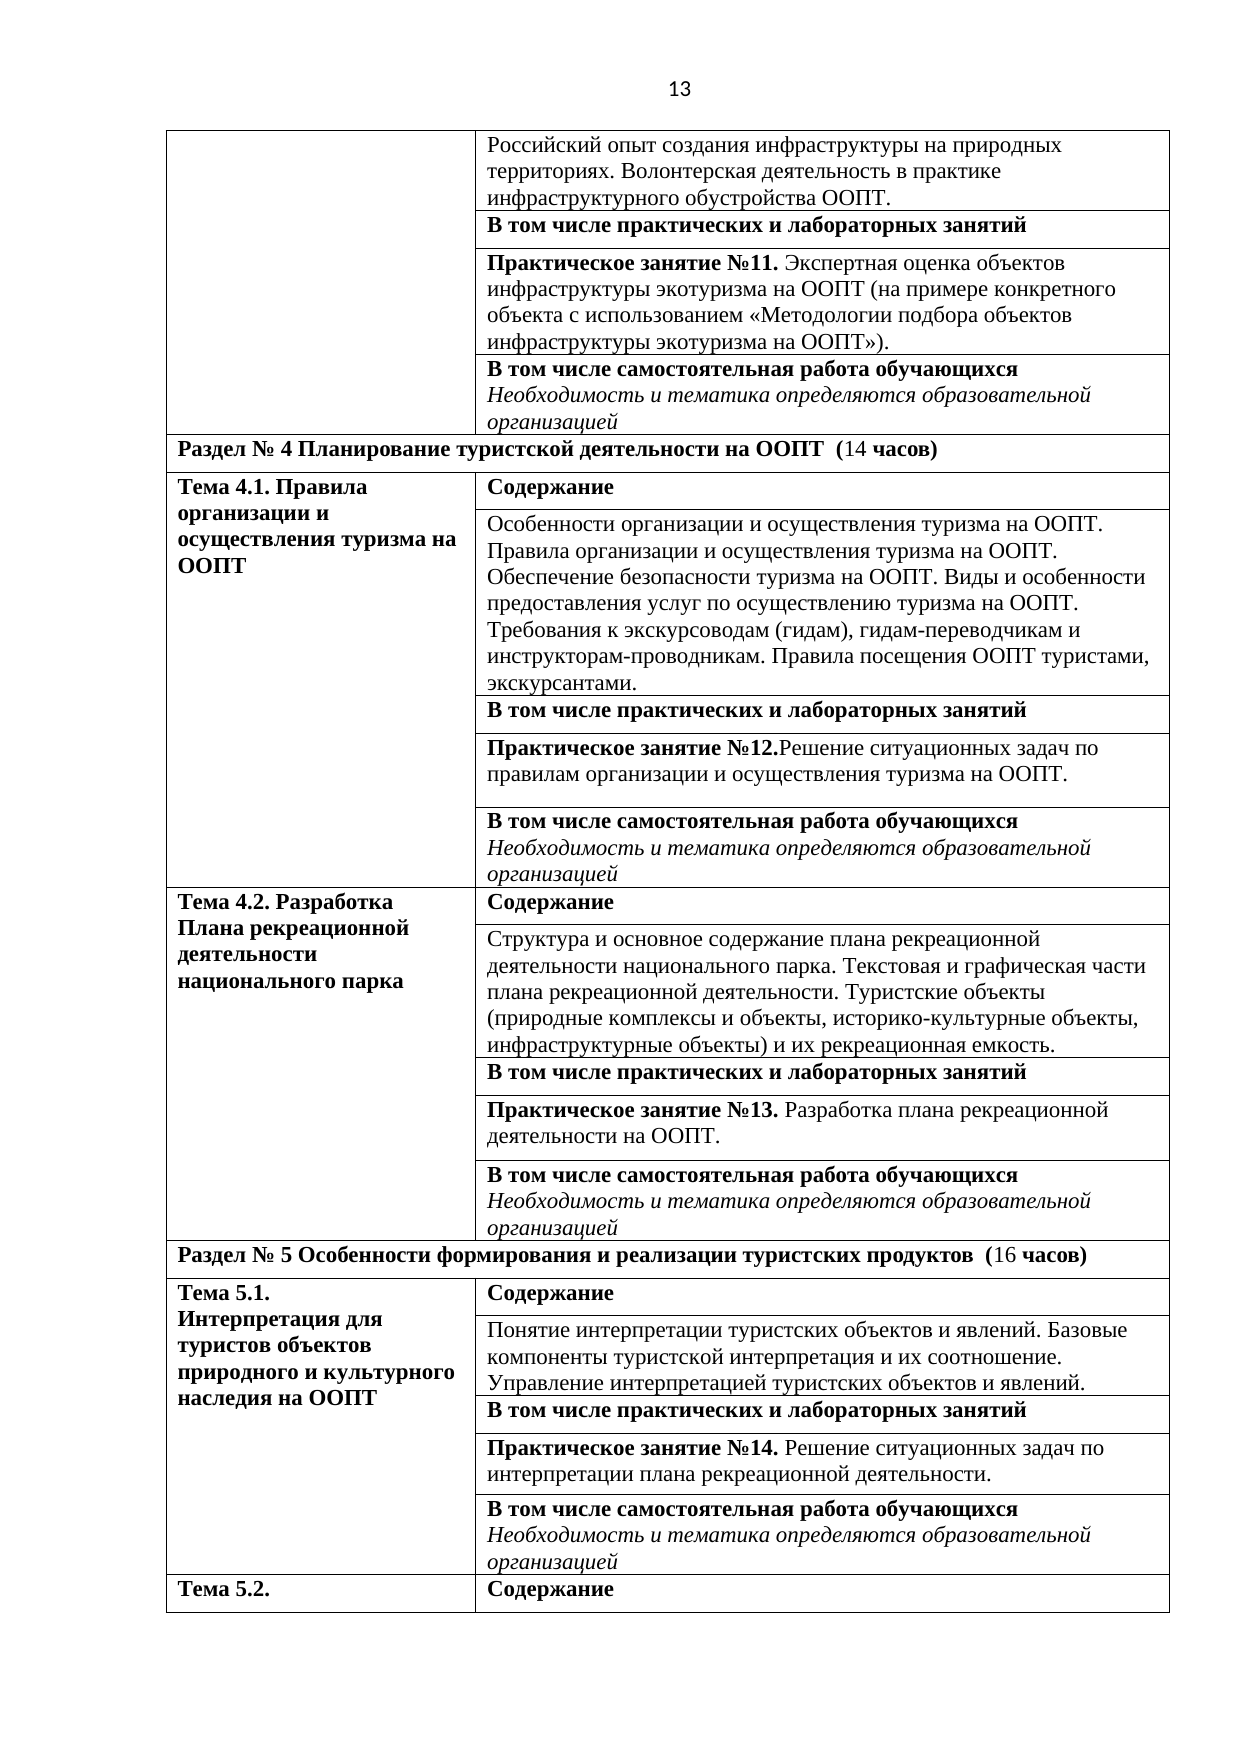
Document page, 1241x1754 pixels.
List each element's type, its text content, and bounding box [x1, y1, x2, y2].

table_cell Тема 5.1. Интерпретация для туристов объектов природного и культурного наследия на ООПТ [167, 1279, 475, 1574]
table_cell Раздел № 5 Особенности формирования и реализации туристских продуктов (16 часов) [167, 1241, 1169, 1278]
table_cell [167, 1575, 475, 1612]
table_cell Особенности организации и осуществления туризма на ООПТ. Правила организации и осуществления туризма на ООПТ. Обеспечение безопасности туризма на ООПТ. Виды и особенности предоставления услуг по осуществлению туризма на ООПТ. Требования к экскурсоводам (гидам), гидам-переводчикам и инструкторам-проводникам. Правила посещения ООПТ туристами, экскурсантами. [476, 510, 1169, 695]
table_cell Тема 4.1. Правила организации и осуществления туризма на ООПТ [167, 473, 475, 887]
table_cell Содержание [476, 888, 1169, 924]
table_cell Понятие интерпретации туристских объектов и явлений. Базовые компоненты туристской интерпретация и их соотношение. Управление интерпретацией туристских объектов и явлений. [476, 1316, 1169, 1395]
table_cell В том числе самостоятельная работа обучающихся Необходимость и тематика определяются образовательной организацией [476, 355, 1169, 434]
table_cell Тема 4.2. Разработка Плана рекреационной деятельности национального парка [167, 888, 475, 1240]
table_cell Содержание [476, 473, 1169, 509]
table_cell Практическое занятие №12.Решение ситуационных задач по правилам организации и осуществления туризма на ООПТ. [476, 734, 1169, 807]
table_cell Содержание [476, 1279, 1169, 1315]
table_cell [476, 131, 1169, 210]
table_cell Раздел № 4 Планирование туристской деятельности на ООПТ (14 часов) [167, 435, 1169, 472]
table_cell Практическое занятие №11. Экспертная оценка объектов инфраструктуры экотуризма на ООПТ (на примере конкретного объекта с использованием «Методологии подбора объектов инфраструктуры экотуризма на ООПТ»). [476, 249, 1169, 354]
table_cell В том числе самостоятельная работа обучающихся Необходимость и тематика определяются образовательной организацией [476, 1161, 1169, 1240]
table_cell В том числе самостоятельная работа обучающихся Необходимость и тематика определяются образовательной организацией [476, 1495, 1169, 1574]
table_cell В том числе практических и лабораторных занятий [476, 211, 1169, 248]
table_cell В том числе практических и лабораторных занятий [476, 696, 1169, 732]
table_cell Структура и основное содержание плана рекреационной деятельности национального парка. Текстовая и графическая части плана рекреационной деятельности. Туристские объекты (природные комплексы и объекты, историко-культурные объекты, инфраструктурные объекты) и их рекреационная емкость. [476, 925, 1169, 1057]
table_cell В том числе самостоятельная работа обучающихся Необходимость и тематика определяются образовательной организацией [476, 808, 1169, 887]
table_cell Практическое занятие №13. Разработка плана рекреационной деятельности на ООПТ. [476, 1096, 1169, 1160]
table_cell В том числе практических и лабораторных занятий [476, 1058, 1169, 1095]
table_cell Практическое занятие №14. Решение ситуационных задач по интерпретации плана рекреационной деятельности. [476, 1434, 1169, 1494]
table_cell В том числе практических и лабораторных занятий [476, 1396, 1169, 1433]
table_cell Содержание [476, 1575, 1169, 1612]
